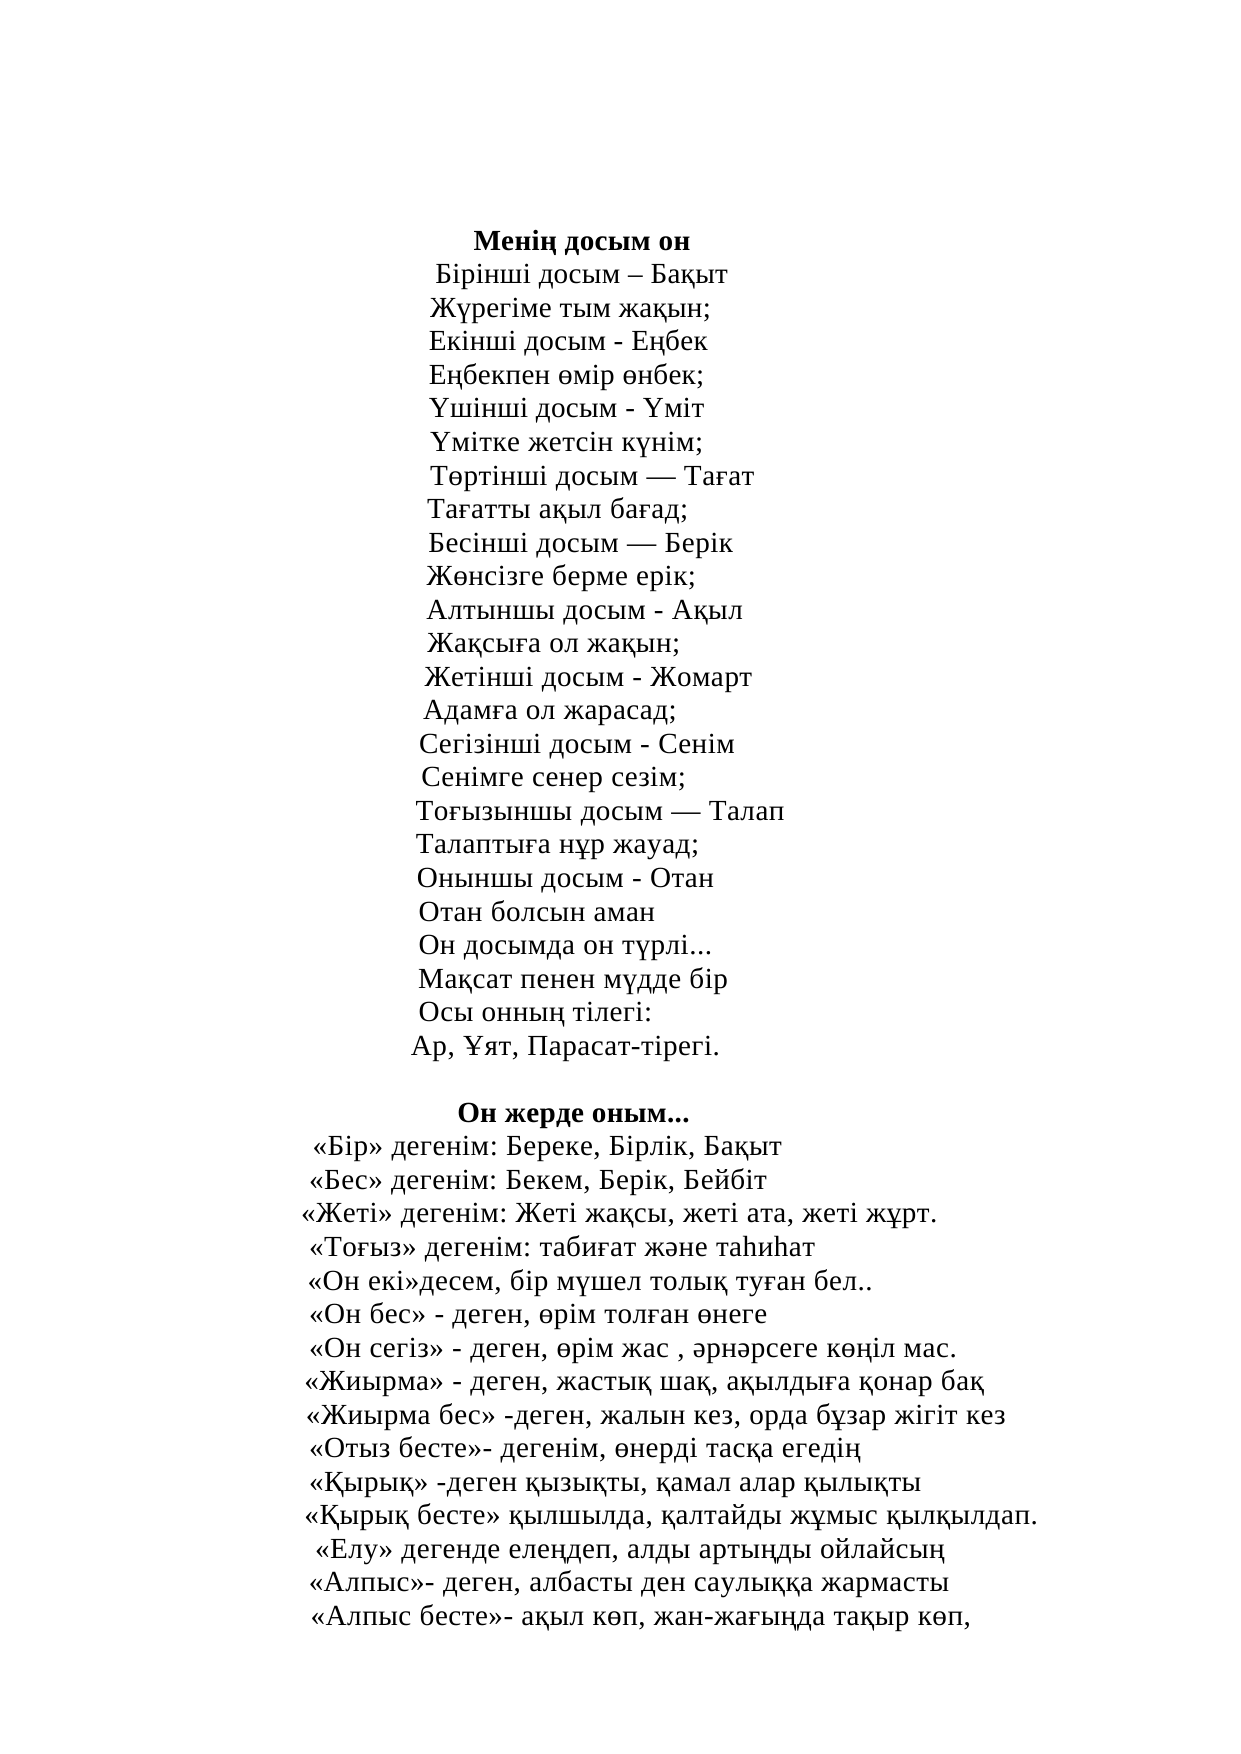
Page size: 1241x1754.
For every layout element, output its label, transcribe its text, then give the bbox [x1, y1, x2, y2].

text «Бір» дегенім: Береке, Бірлік, Бақыт [118, 1128, 947, 1162]
text Тоғызыншы досым — Талап [193, 793, 891, 827]
text Жөнсізге берме ерік; [193, 558, 891, 592]
text Алтыншы досым - Ақыл [193, 592, 891, 625]
text Екінші досым - Еңбек Еңбекпен өмір өнбек; [141, 323, 1022, 391]
text Отан болсын аман [193, 894, 891, 927]
text Бесінші досым — Берік [193, 525, 891, 558]
text «Жеті» дегенім: Жеті жақсы, жеті ата, жеті жұрт. [122, 1196, 947, 1229]
text Осы онның тілегі: [193, 994, 891, 1028]
text «Елу» дегенде елеңдеп, алды артыңды ойлайсың [118, 1531, 1088, 1564]
text Ар, Ұят, Парасат-тірегі. [193, 1028, 1152, 1061]
text «Жиырма бес» -деген, жалын кез, орда бұзар жігіт кез [122, 1397, 1152, 1430]
text «Он сегіз» - деген, өрім жас , әрнәрсеге көңіл мас. [122, 1330, 1152, 1363]
text «Он бес» - деген, өрім толған өнеге [122, 1296, 1152, 1330]
text Сегізінші досым - Сенім [193, 726, 891, 759]
text Он досымда он түрлі... [193, 927, 891, 961]
text Оныншы досым - Отан [193, 860, 891, 894]
text Сенімге сенер сезім; [193, 759, 891, 793]
text Мақсат пенен мүдде бір [193, 961, 891, 994]
text «Бес» дегенім: Бекем, Берік, Бейбіт [122, 1162, 947, 1196]
text Бірінші досым – Бақыт [141, 256, 1022, 290]
text Жақсыға ол жақын; [193, 625, 891, 659]
text Үмітке жетсін күнім; [118, 424, 1152, 458]
text Адамға ол жарасад; [193, 692, 891, 726]
text Төртінші досым — Тағат [193, 458, 891, 491]
text «Тоғыз» дегенім: табиғат және таһиһат [122, 1229, 1020, 1263]
text Он жерде оным... [245, 1095, 1152, 1128]
text «Он екі»десем, бір мүшел толық туған бел.. [122, 1263, 1020, 1296]
text Жетінші досым - Жомарт [193, 659, 891, 692]
text «Алпыс»- деген, албасты ден саулыққа жармасты «Алпыс бесте»- ақыл көп, жан-жағыңда тақыр көп, [120, 1564, 1139, 1632]
text «Жиырма» - деген, жастық шақ, ақылдыға қонар бақ [122, 1363, 1152, 1397]
text «Отыз бесте»- дегенім, өнерді тасқа егедің [122, 1430, 1152, 1464]
text Талаптыға нұр жауад; [193, 827, 891, 860]
text «Қырық бесте» қылшылда, қалтайды жұмыс қылқылдап. [122, 1497, 1152, 1531]
text Менің досым он [141, 223, 1022, 256]
text Жүрегіме тым жақын; [141, 290, 1022, 323]
text «Қырық» -деген қызықты, қамал алар қылықты [122, 1464, 1152, 1497]
text Үшінші досым - Үміт [141, 391, 1022, 424]
text Тағатты ақыл бағад; [193, 491, 891, 525]
